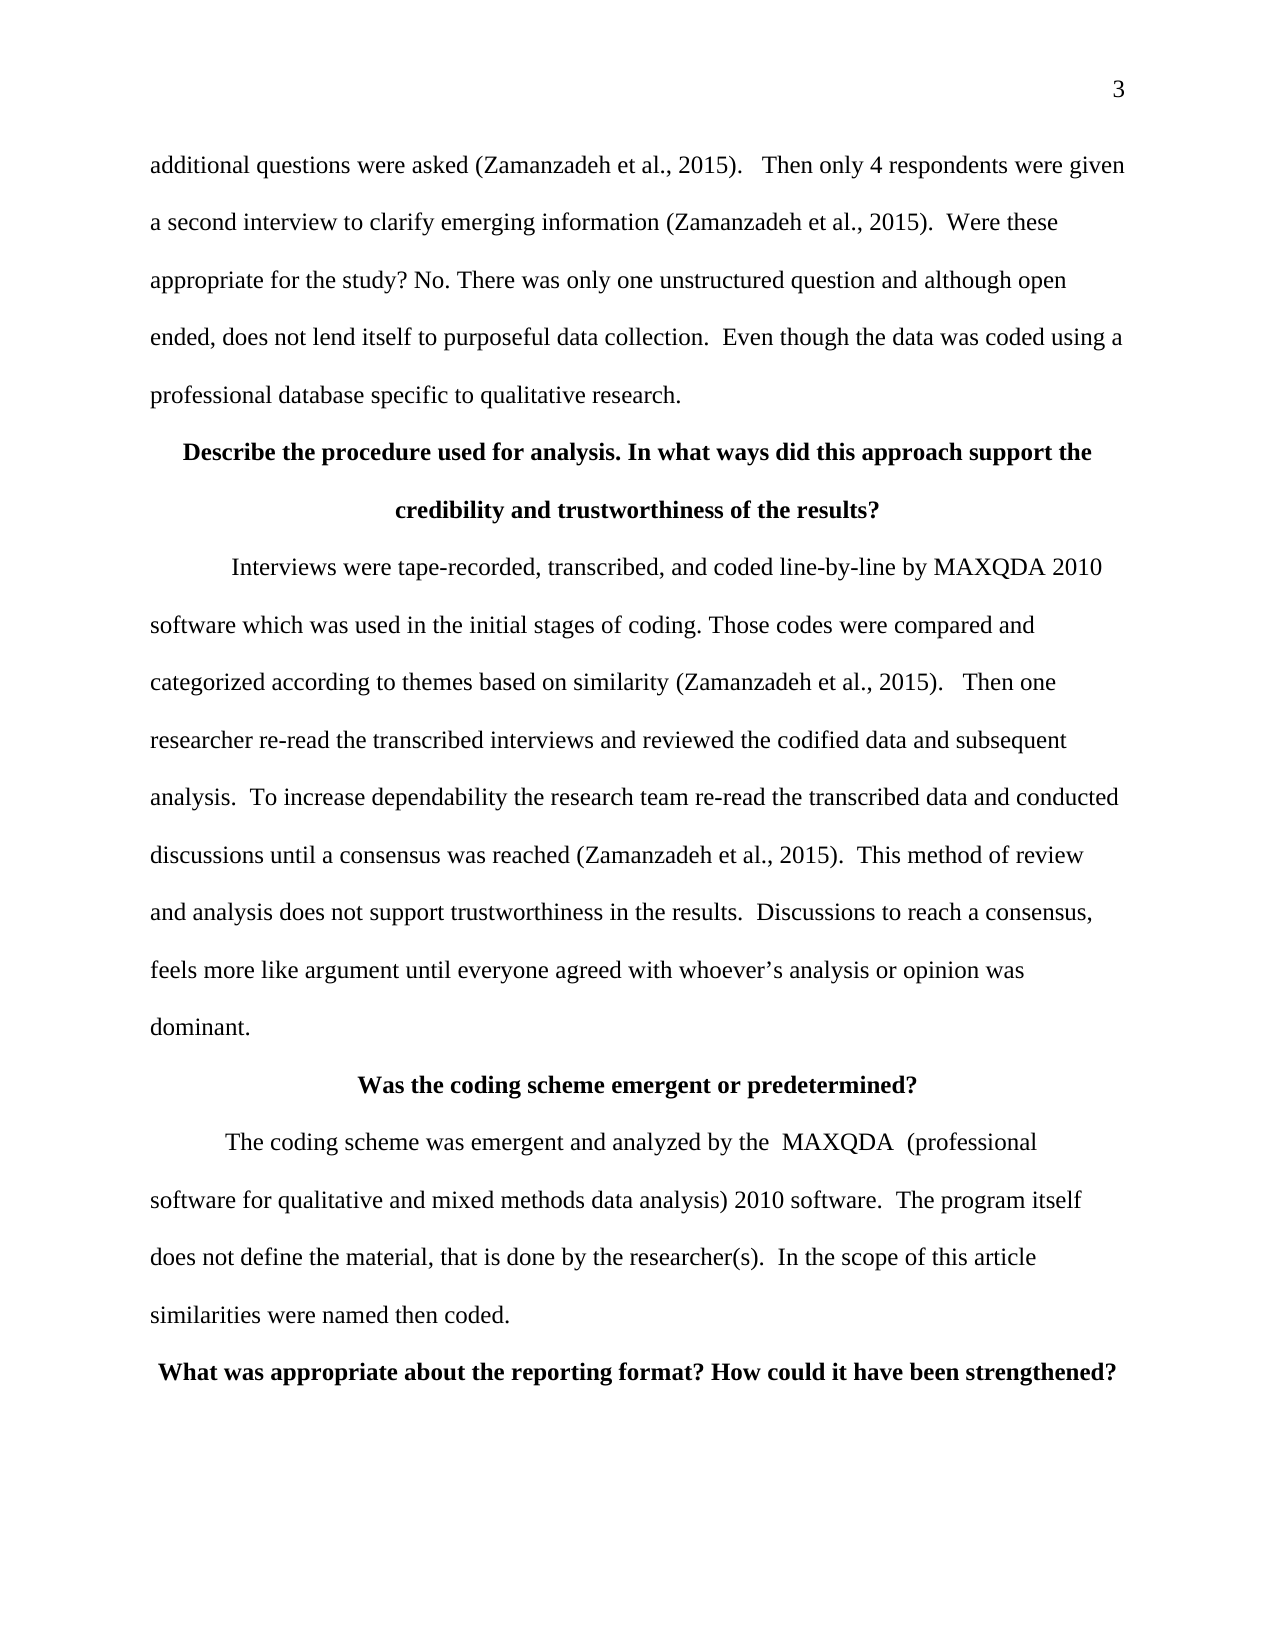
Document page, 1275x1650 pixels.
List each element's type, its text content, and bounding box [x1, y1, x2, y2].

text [150, 150, 1125, 409]
text The coding scheme was emergent and analyzed by the MAXQDA (professional software for qualitative and mixed methods data analysis) 2010 software. The program itself does not define the material, that is done by the researcher(s). In the scope of this article similarities were named then coded. [150, 1127, 1125, 1329]
subtitle Was the coding scheme emergent or predetermined? [150, 1070, 1125, 1099]
text Interviews were tape-recorded, transcribed, and coded line-by-line by MAXQDA 2010 software which was used in the initial stages of coding. Those codes were compared and categorized according to themes based on similarity (Zamanzadeh et al., 2015). Then one researcher re-read the transcribed interviews and reviewed the codified data and subsequent analysis. To increase dependability the research team re-read the transcribed data and conducted discussions until a consensus was reached (Zamanzadeh et al., 2015). This method of review and analysis does not support trustworthiness in the results. Discussions to reach a consensus, feels more like argument until everyone agreed with whoever’s analysis or opinion was dominant. [150, 552, 1125, 1041]
subtitle Describe the procedure used for analysis. In what ways did this approach support the credibility and trustworthiness of the results? [150, 437, 1125, 524]
subtitle What was appropriate about the reporting format? How could it have been strengthened? [150, 1357, 1125, 1386]
